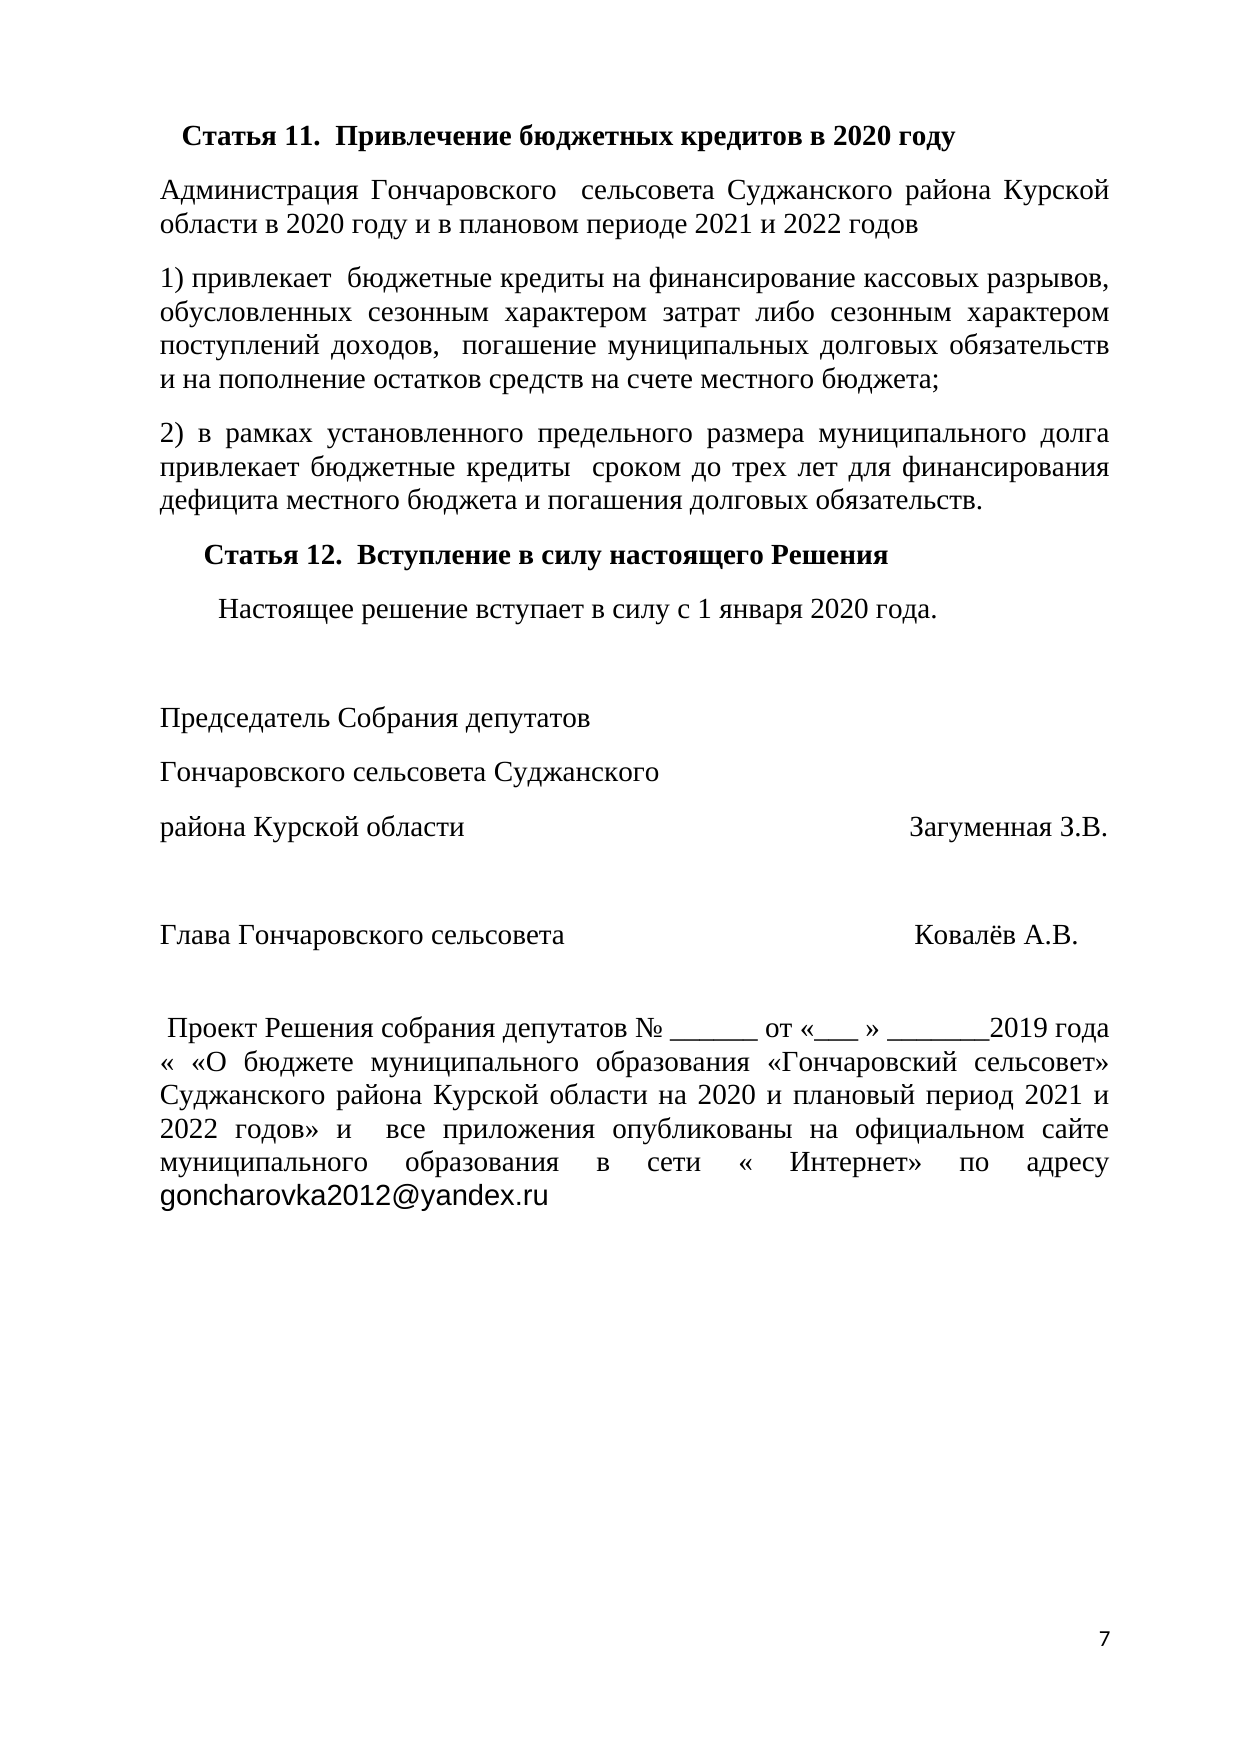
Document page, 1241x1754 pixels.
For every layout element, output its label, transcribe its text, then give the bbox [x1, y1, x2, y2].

text Статья 11. Привлечение бюджетных кредитов в 2020 году [159, 118, 1110, 152]
text Статья 12. Вступление в силу настоящего Решения [159, 537, 1110, 570]
text Глава Гончаровского сельсовета Ковалёв А.В. [159, 917, 1110, 951]
text 2) в рамках установленного предельного размера муниципального долга привлекает бюджетные кредиты сроком до трех лет для финансирования дефицита местного бюджета и погашения долговых обязательств. [159, 415, 1110, 516]
text Председатель Собрания депутатов [159, 700, 1110, 733]
text Проект Решения собрания депутатов № ______ от «___ » _______2019 года « «О бюджете муниципального образования «Гончаровский сельсовет» Суджанского района Курской области на 2020 и плановый период 2021 и 2022 годов» и все приложения опубликованы на официальном сайте муниципального образования в сети « Интернет» по адресу goncharovka2012@yandex.ru [159, 1010, 1110, 1212]
text 1) привлекает бюджетные кредиты на финансирование кассовых разрывов, обусловленных сезонным характером затрат либо сезонным характером поступлений доходов, погашение муниципальных долговых обязательств и на пополнение остатков средств на счете местного бюджета; [159, 260, 1110, 394]
text Гончаровского сельсовета Суджанского [159, 754, 1110, 788]
text района Курской области Загуменная З.В. [159, 809, 1110, 842]
text Администрация Гончаровского сельсовета Суджанского района Курской области в 2020 году и в плановом периоде 2021 и 2022 годов [159, 172, 1110, 239]
text Настоящее решение вступает в силу с 1 января 2020 года. [159, 591, 1110, 625]
